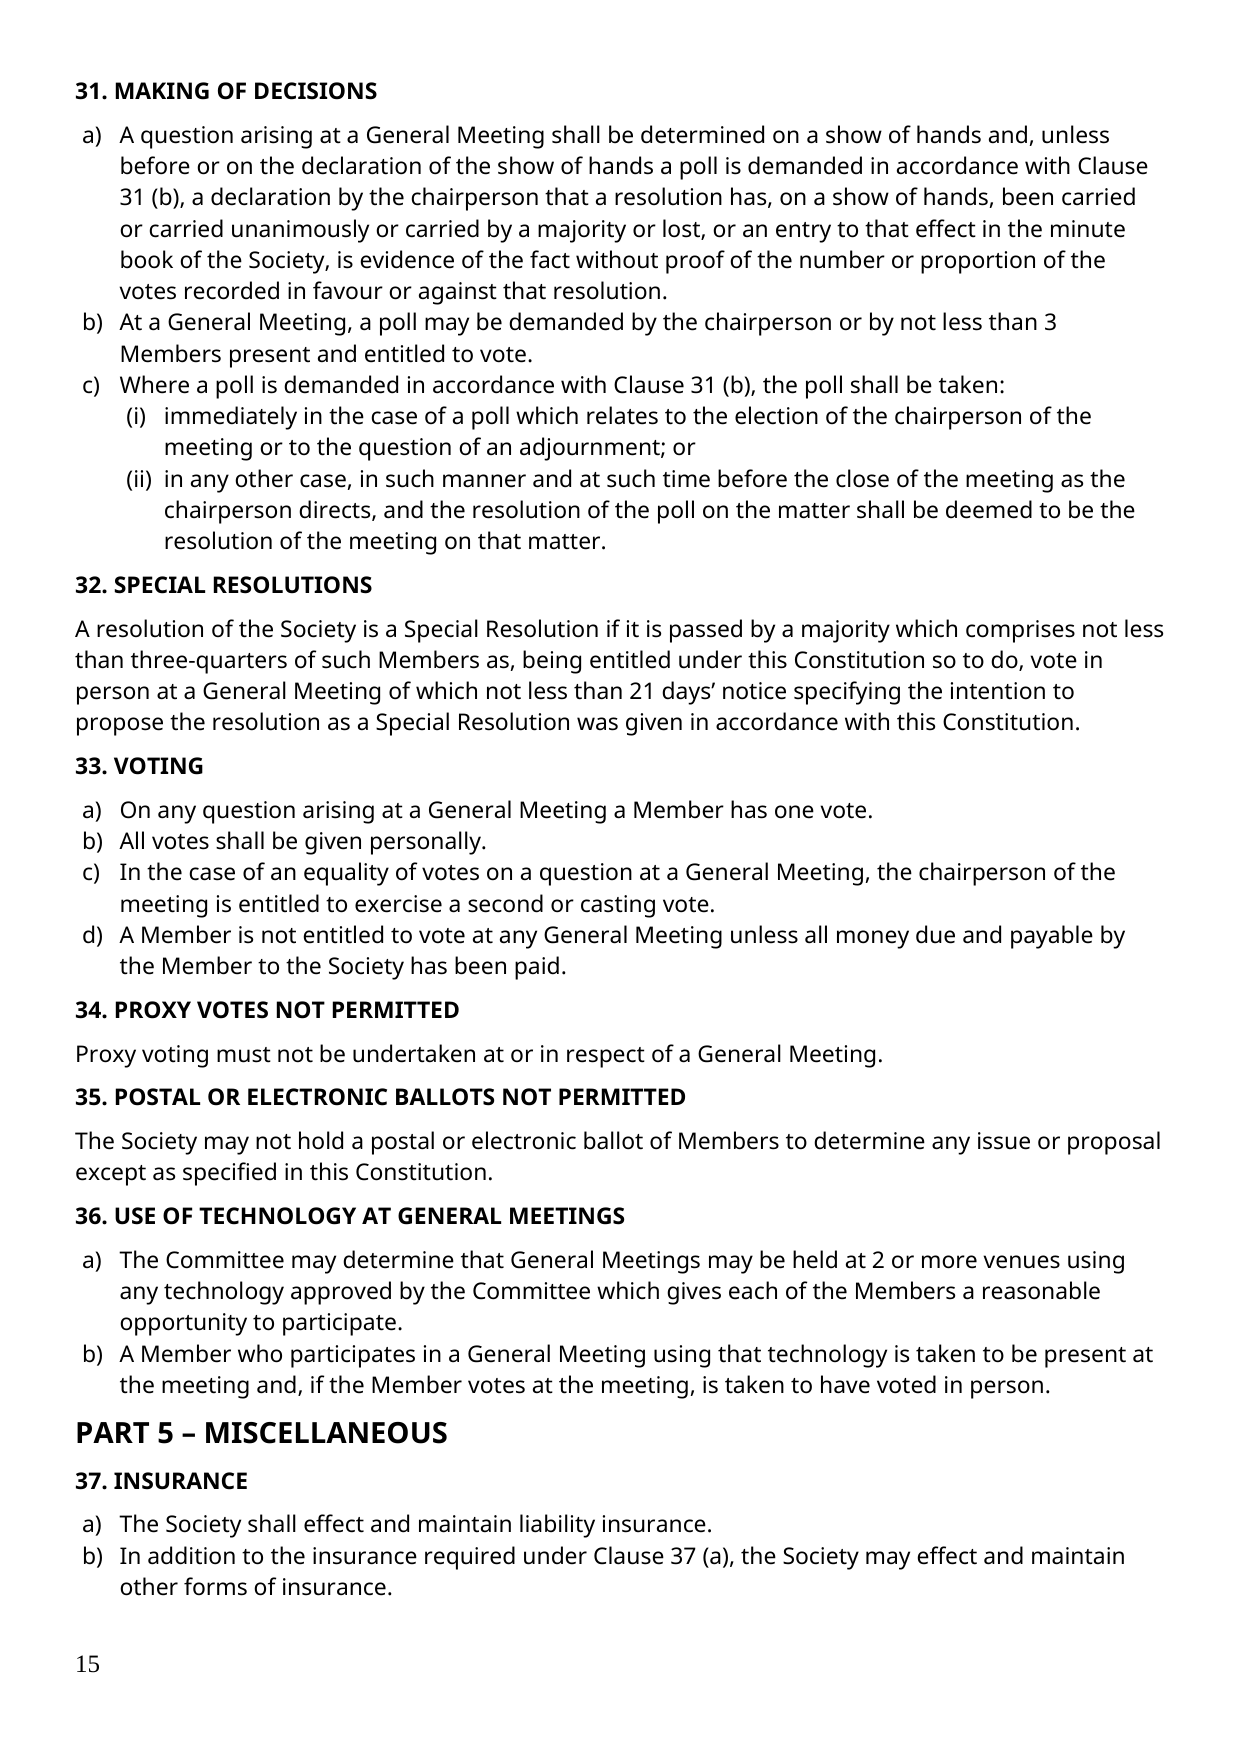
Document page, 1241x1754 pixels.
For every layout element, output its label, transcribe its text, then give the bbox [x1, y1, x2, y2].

text 36. USE OF TECHNOLOGY AT GENERAL MEETINGS [75, 1200, 1165, 1231]
subtitle 31. MAKING OF DECISIONS [75, 75, 1165, 106]
list In addition to the insurance required under Clause 37 (a), the Society may effect and maintain other forms of insurance. [82, 1540, 1165, 1602]
list A question arising at a General Meeting shall be determined on a show of hands and, unless before or on the declaration of the show of hands a poll is demanded in accordance with Clause 31 (b), a declaration by the chairperson that a resolution has, on a show of hands, been carried or carried unanimously or carried by a majority or lost, or an entry to that effect in the minute book of the Society, is evidence of the fact without proof of the number or proportion of the votes recorded in favour or against that resolution. [82, 119, 1165, 306]
list immediately in the case of a poll which relates to the election of the chairperson of the meeting or to the question of an adjournment; or [126, 400, 1165, 462]
subtitle 33. VOTING [75, 750, 1165, 781]
list The Society shall effect and maintain liability insurance. [82, 1508, 1165, 1540]
list All votes shall be given personally. [82, 825, 1165, 856]
list In the case of an equality of votes on a question at a General Meeting, the chairperson of the meeting is entitled to exercise a second or casting vote. [82, 856, 1165, 919]
list At a General Meeting, a poll may be demanded by the chairperson or by not less than 3 Members present and entitled to vote. [82, 306, 1165, 369]
subtitle 34. PROXY VOTES NOT PERMITTED [75, 994, 1165, 1025]
subtitle 37. INSURANCE [75, 1465, 1165, 1496]
list A Member is not entitled to vote at any General Meeting unless all money due and payable by the Member to the Society has been paid. [82, 919, 1165, 981]
list Where a poll is demanded in accordance with Clause 31 (b), the poll shall be taken: [82, 369, 1165, 400]
text The Society may not hold a postal or electronic ballot of Members to determine any issue or proposal except as specified in this Constitution. [75, 1125, 1165, 1187]
list in any other case, in such manner and at such time before the close of the meeting as the chairperson directs, and the resolution of the poll on the matter shall be deemed to be the resolution of the meeting on that matter. [126, 462, 1165, 556]
text A resolution of the Society is a Special Resolution if it is passed by a majority which comprises not less than three-quarters of such Members as, being entitled under this Constitution so to do, vote in person at a General Meeting of which not less than 21 days’ notice specifying the intention to propose the resolution as a Special Resolution was given in accordance with this Constitution. [75, 612, 1165, 737]
subtitle 35. POSTAL OR ELECTRONIC BALLOTS NOT PERMITTED [75, 1081, 1165, 1112]
text PART 5 – MISCELLANEOUS [75, 1412, 1165, 1452]
subtitle 32. SPECIAL RESOLUTIONS [75, 569, 1165, 600]
list On any question arising at a General Meeting a Member has one vote. [82, 794, 1165, 825]
text Proxy voting must not be undertaken at or in respect of a General Meeting. [75, 1037, 1165, 1069]
list A Member who participates in a General Meeting using that technology is taken to be present at the meeting and, if the Member votes at the meeting, is taken to have voted in person. [82, 1337, 1165, 1400]
list The Committee may determine that General Meetings may be held at 2 or more venues using any technology approved by the Committee which gives each of the Members a reasonable opportunity to participate. [82, 1244, 1165, 1337]
